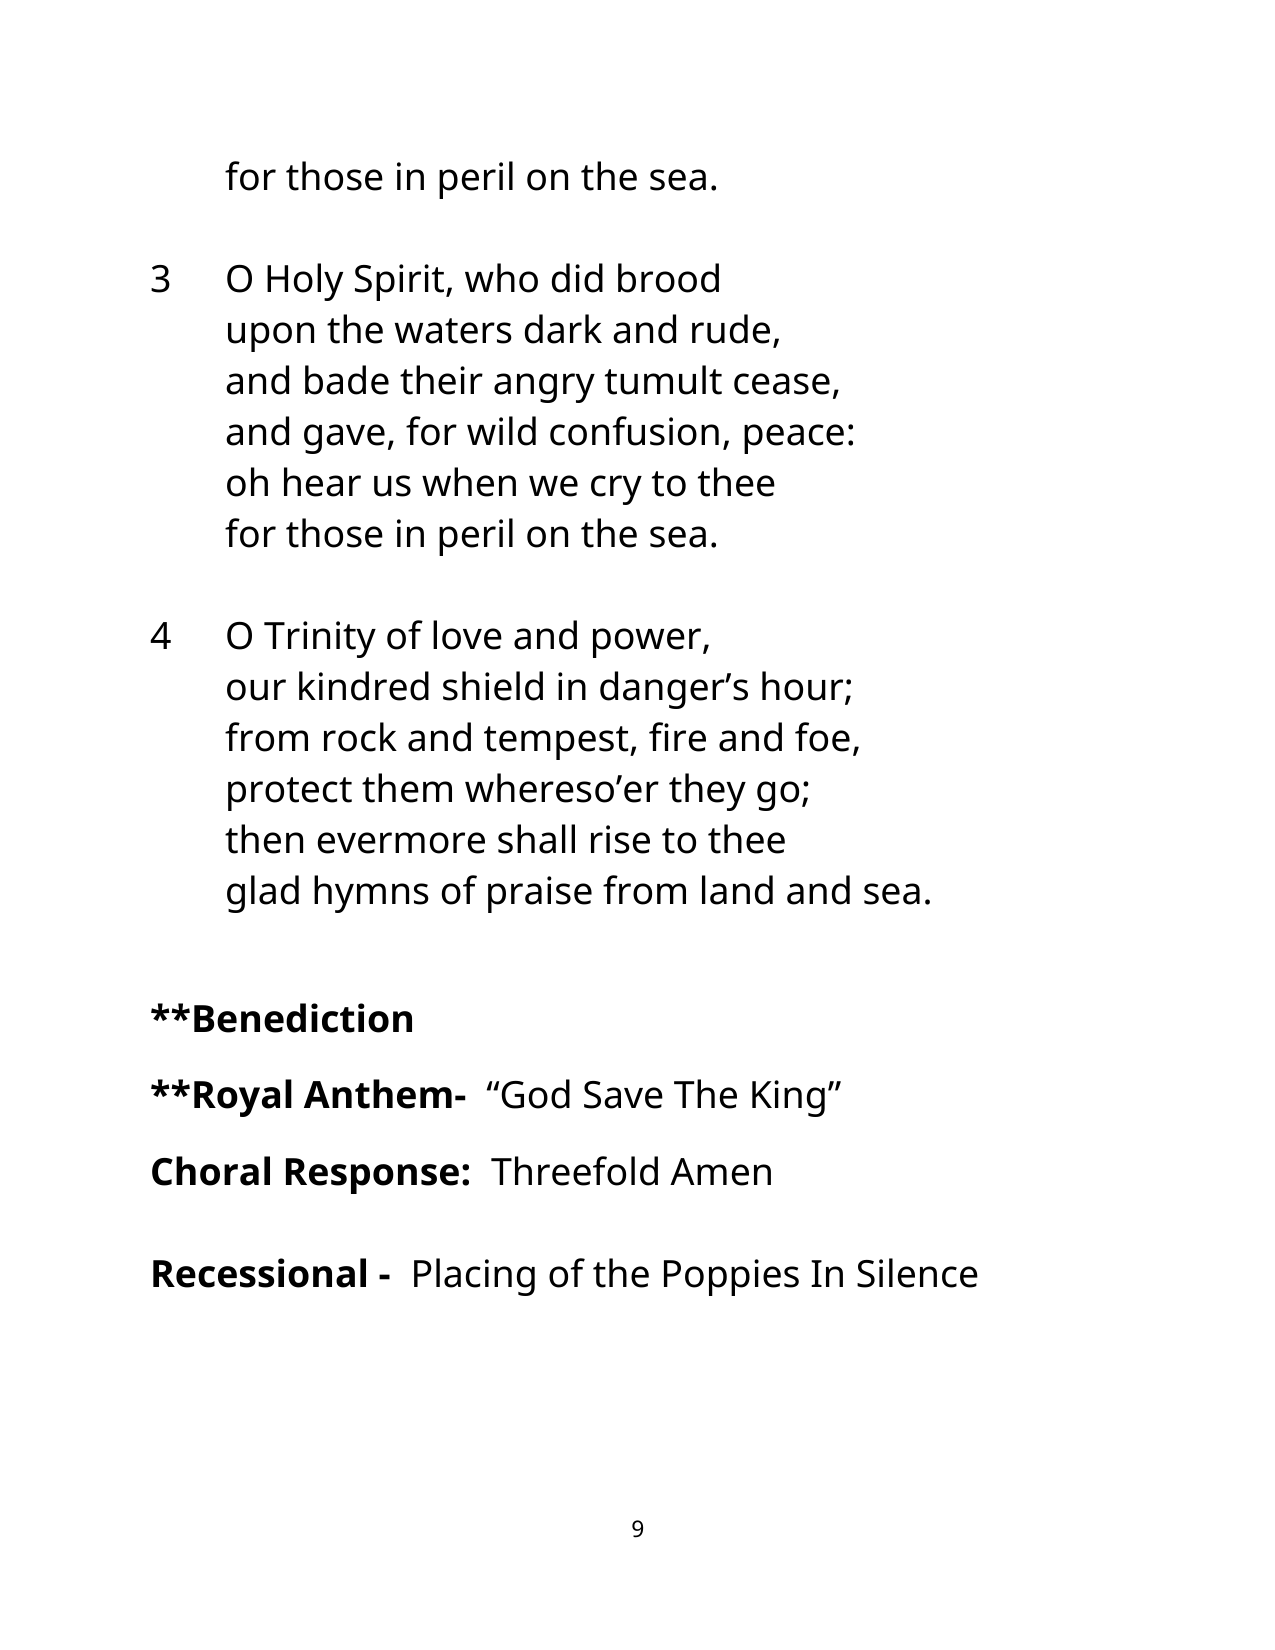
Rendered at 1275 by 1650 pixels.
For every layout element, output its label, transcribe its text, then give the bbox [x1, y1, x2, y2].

text protect them whereso’er they go; [150, 762, 1125, 813]
text and gave, for wild confusion, peace: [150, 405, 1125, 456]
text **Royal Anthem- “God Save The King” [150, 1069, 1125, 1120]
text from rock and tempest, fire and foe, [150, 711, 1125, 762]
text upon the waters dark and rude, [150, 303, 1125, 354]
text Choral Response: Threefold Amen [150, 1145, 1125, 1196]
text 3 O Holy Spirit, who did brood [150, 252, 1125, 303]
text glad hymns of praise from land and sea. [150, 864, 1125, 916]
text Recessional - Placing of the Poppies In Silence [150, 1247, 1125, 1298]
text and bade their angry tumult cease, [150, 354, 1125, 405]
text oh hear us when we cry to thee [150, 456, 1125, 507]
text our kindred shield in danger’s hour; [150, 660, 1125, 711]
text for those in peril on the sea. [150, 507, 1125, 558]
text 4 O Trinity of love and power, [150, 609, 1125, 660]
text **Benediction [150, 992, 1125, 1043]
text for those in peril on the sea. [150, 150, 1125, 201]
text then evermore shall rise to thee [150, 813, 1125, 864]
